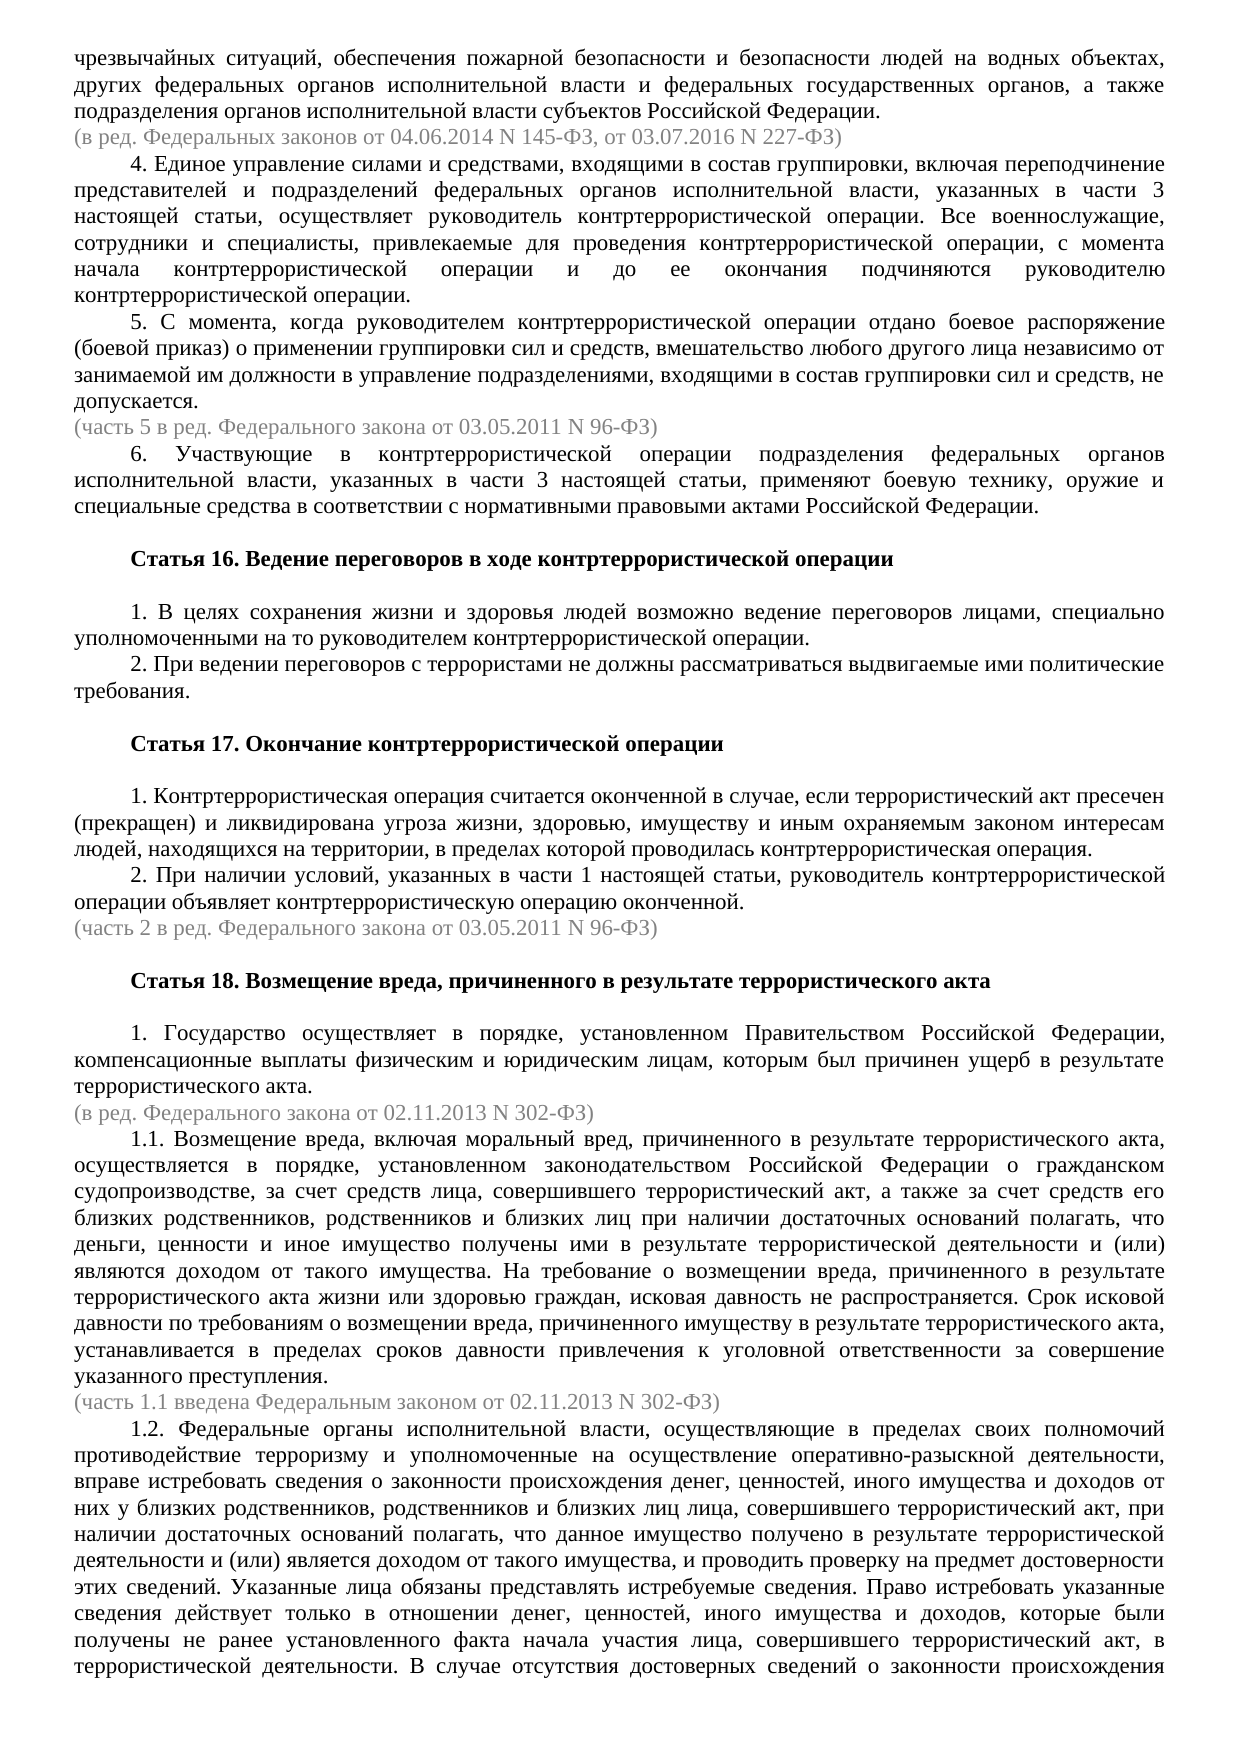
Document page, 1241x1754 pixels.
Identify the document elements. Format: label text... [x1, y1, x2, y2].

text 1. Контртеррористическая операция считается оконченной в случае, если террористический акт пресечен (прекращен) и ликвидирована угроза жизни, здоровью, имуществу и иным охраняемым законом интересам людей, находящихся на территории, в пределах которой проводилась контртеррористическая операция. [74, 782, 1167, 861]
text 2. При наличии условий, указанных в части 1 настоящей статьи, руководитель контртеррористической операции объявляет контртеррористическую операцию оконченной. [74, 861, 1167, 914]
text 2. При ведении переговоров с террористами не должны рассматриваться выдвигаемые ими политические требования. [74, 651, 1167, 703]
text 1.1. Возмещение вреда, включая моральный вред, причиненного в результате террористического акта, осуществляется в порядке, установленном законодательством Российской Федерации о гражданском судопроизводстве, за счет средств лица, совершившего террористический акт, а также за счет средств его близких родственников, родственников и близких лиц при наличии достаточных оснований полагать, что деньги, ценности и иное имущество получены ими в результате террористической деятельности и (или) являются доходом от такого имущества. На требование о возмещении вреда, причиненного в результате террористического акта жизни или здоровью граждан, исковая давность не распространяется. Срок исковой давности по требованиям о возмещении вреда, причиненного имуществу в результате террористического акта, устанавливается в пределах сроков давности привлечения к уголовной ответственности за совершение указанного преступления. [74, 1125, 1167, 1388]
text Статья 17. Окончание контртеррористической операции [74, 729, 1167, 756]
text (часть 1.1 введена Федеральным законом от 02.11.2013 N 302-ФЗ) [74, 1388, 1167, 1415]
text 6. Участвующие в контртеррористической операции подразделения федеральных органов исполнительной власти, указанных в части 3 настоящей статьи, применяют боевую технику, оружие и специальные средства в соответствии с нормативными правовыми актами Российской Федерации. [74, 440, 1167, 519]
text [74, 1415, 1167, 1678]
text (в ред. Федеральных законов от 04.06.2014 N 145-ФЗ, от 03.07.2016 N 227-ФЗ) [74, 123, 1167, 150]
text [74, 44, 1167, 123]
text 5. С момента, когда руководителем контртеррористической операции отдано боевое распоряжение (боевой приказ) о применении группировки сил и средств, вмешательство любого другого лица независимо от занимаемой им должности в управление подразделениями, входящими в состав группировки сил и средств, не допускается. [74, 308, 1167, 413]
text (часть 5 в ред. Федерального закона от 03.05.2011 N 96-ФЗ) [74, 413, 1167, 440]
text 4. Единое управление силами и средствами, входящими в состав группировки, включая переподчинение представителей и подразделений федеральных органов исполнительной власти, указанных в части 3 настоящей статьи, осуществляет руководитель контртеррористической операции. Все военнослужащие, сотрудники и специалисты, привлекаемые для проведения контртеррористической операции, с момента начала контртеррористической операции и до ее окончания подчиняются руководителю контртеррористической операции. [74, 150, 1167, 308]
text (в ред. Федерального закона от 02.11.2013 N 302-ФЗ) [74, 1098, 1167, 1125]
text 1. Государство осуществляет в порядке, установленном Правительством Российской Федерации, компенсационные выплаты физическим и юридическим лицам, которым был причинен ущерб в результате террористического акта. [74, 1019, 1167, 1098]
text Статья 18. Возмещение вреда, причиненного в результате террористического акта [74, 967, 1167, 993]
text (часть 2 в ред. Федерального закона от 03.05.2011 N 96-ФЗ) [74, 914, 1167, 940]
text 1. В целях сохранения жизни и здоровья людей возможно ведение переговоров лицами, специально уполномоченными на то руководителем контртеррористической операции. [74, 598, 1167, 651]
text Статья 16. Ведение переговоров в ходе контртеррористической операции [74, 545, 1167, 571]
